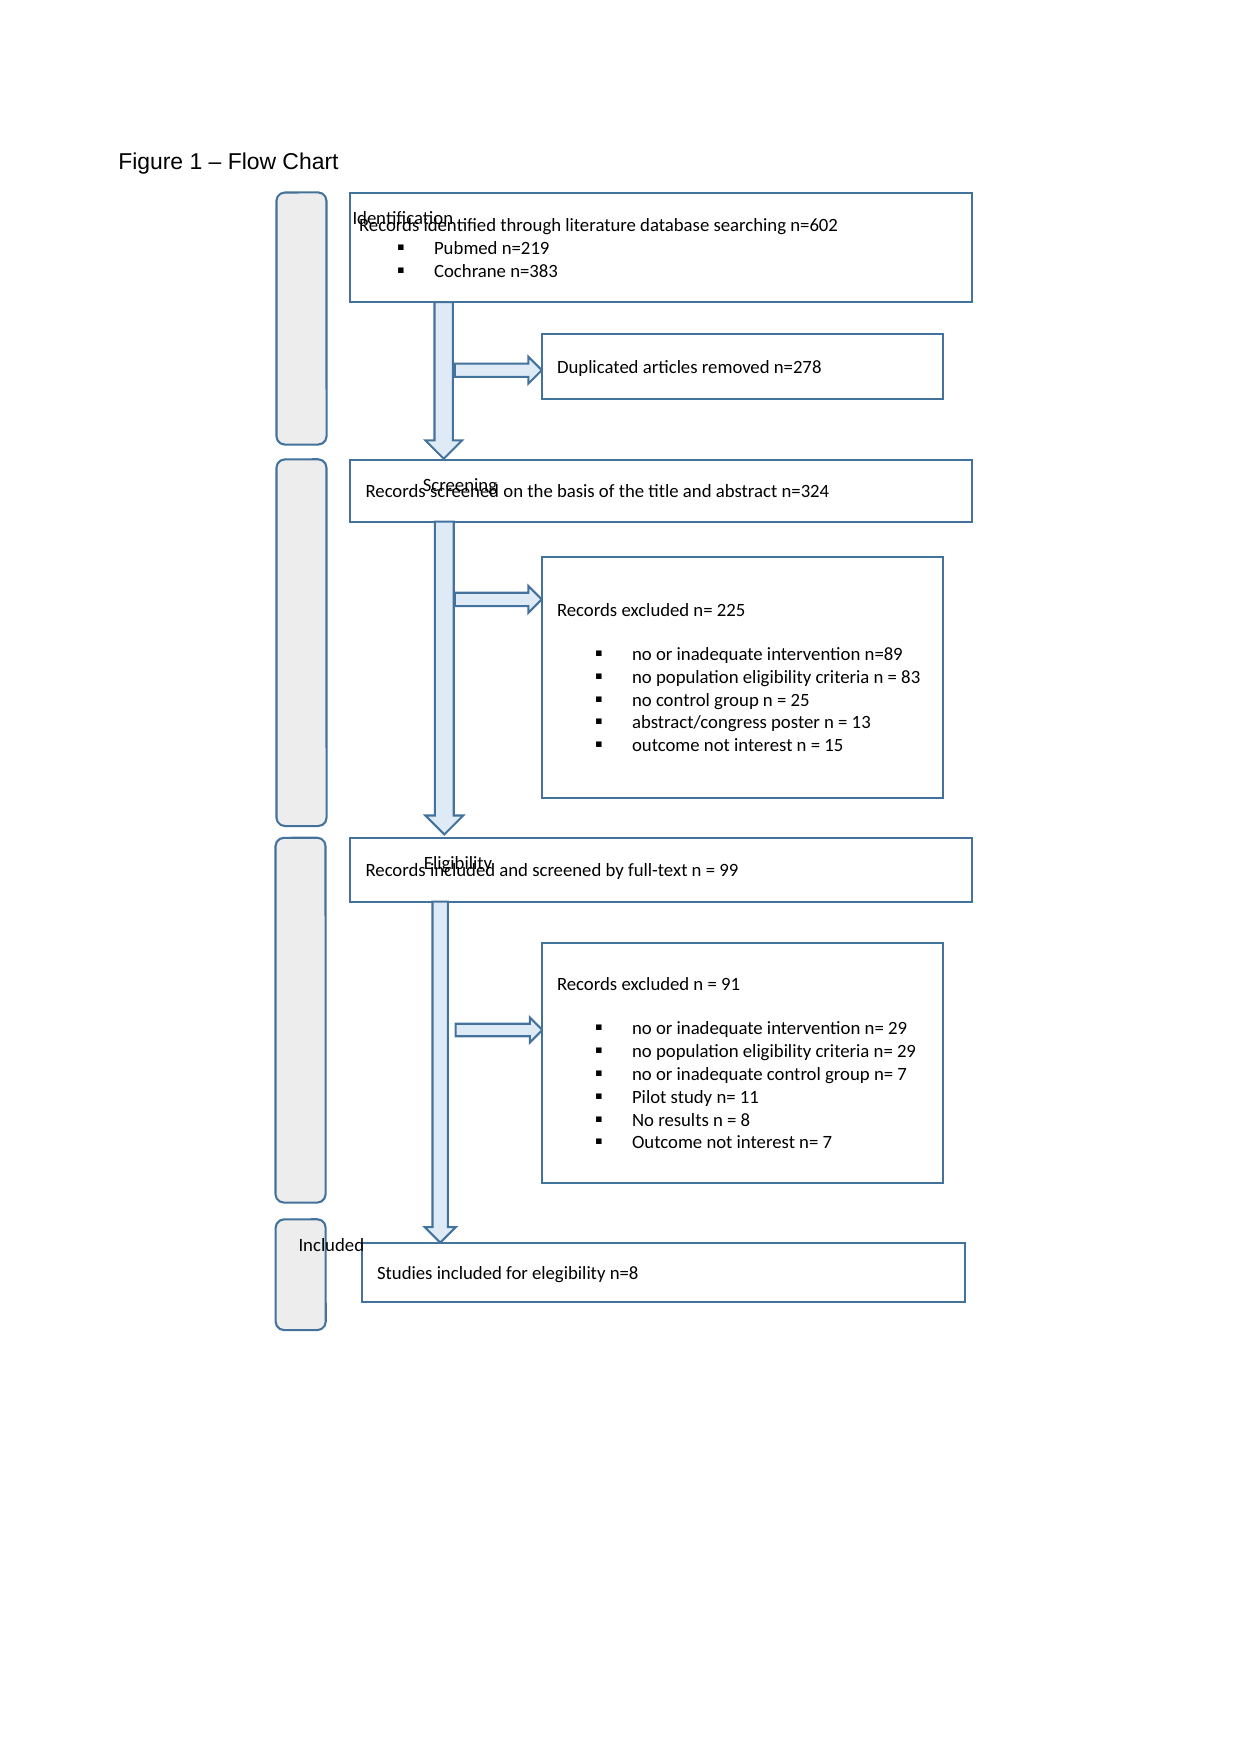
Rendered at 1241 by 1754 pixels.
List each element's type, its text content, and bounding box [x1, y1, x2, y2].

text Figure 1 – Flow Chart [118, 148, 1122, 174]
